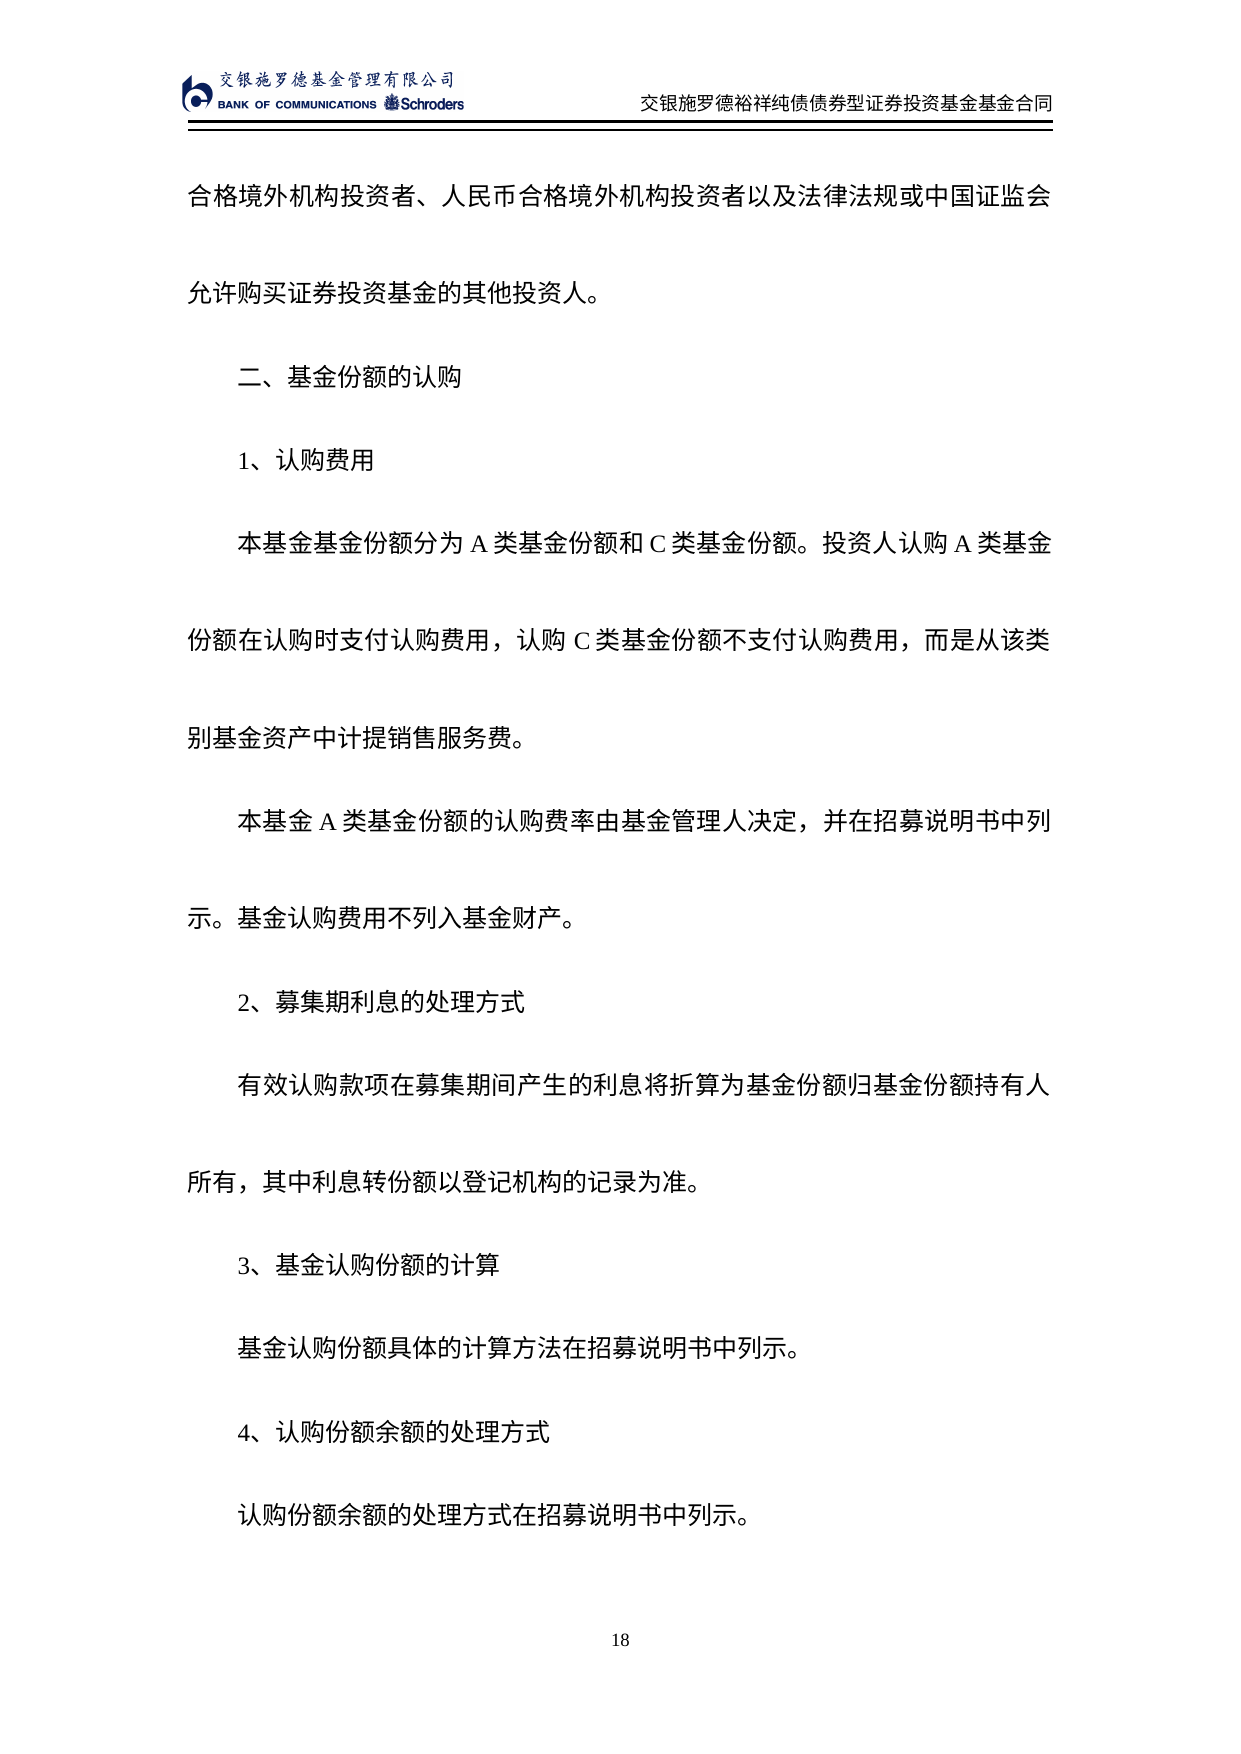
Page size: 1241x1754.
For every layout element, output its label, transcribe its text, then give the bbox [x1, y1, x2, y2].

text 基金认购份额具体的计算方法在招募说明书中列示。 [187, 1314, 1053, 1379]
text 有效认购款项在募集期间产生的利息将折算为基金份额归基金份额持有人所有，其中利息转份额以登记机构的记录为准。 [187, 1051, 1053, 1213]
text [187, 162, 1053, 324]
text 1、认购费用 [187, 426, 1053, 491]
text 2、募集期利息的处理方式 [187, 968, 1053, 1033]
text 本基金A类基金份额的认购费率由基金管理人决定，并在招募说明书中列示。基金认购费用不列入基金财产。 [187, 787, 1053, 949]
text 二、基金份额的认购 [187, 343, 1053, 408]
text 4、认购份额余额的处理方式 [187, 1398, 1053, 1463]
text 认购份额余额的处理方式在招募说明书中列示。 [187, 1481, 1053, 1546]
text 本基金基金份额分为A类基金份额和C类基金份额。投资人认购A类基金份额在认购时支付认购费用，认购C类基金份额不支付认购费用，而是从该类别基金资产中计提销售服务费。 [187, 509, 1053, 769]
picture [182, 71, 464, 112]
text 3、基金认购份额的计算 [187, 1231, 1053, 1296]
